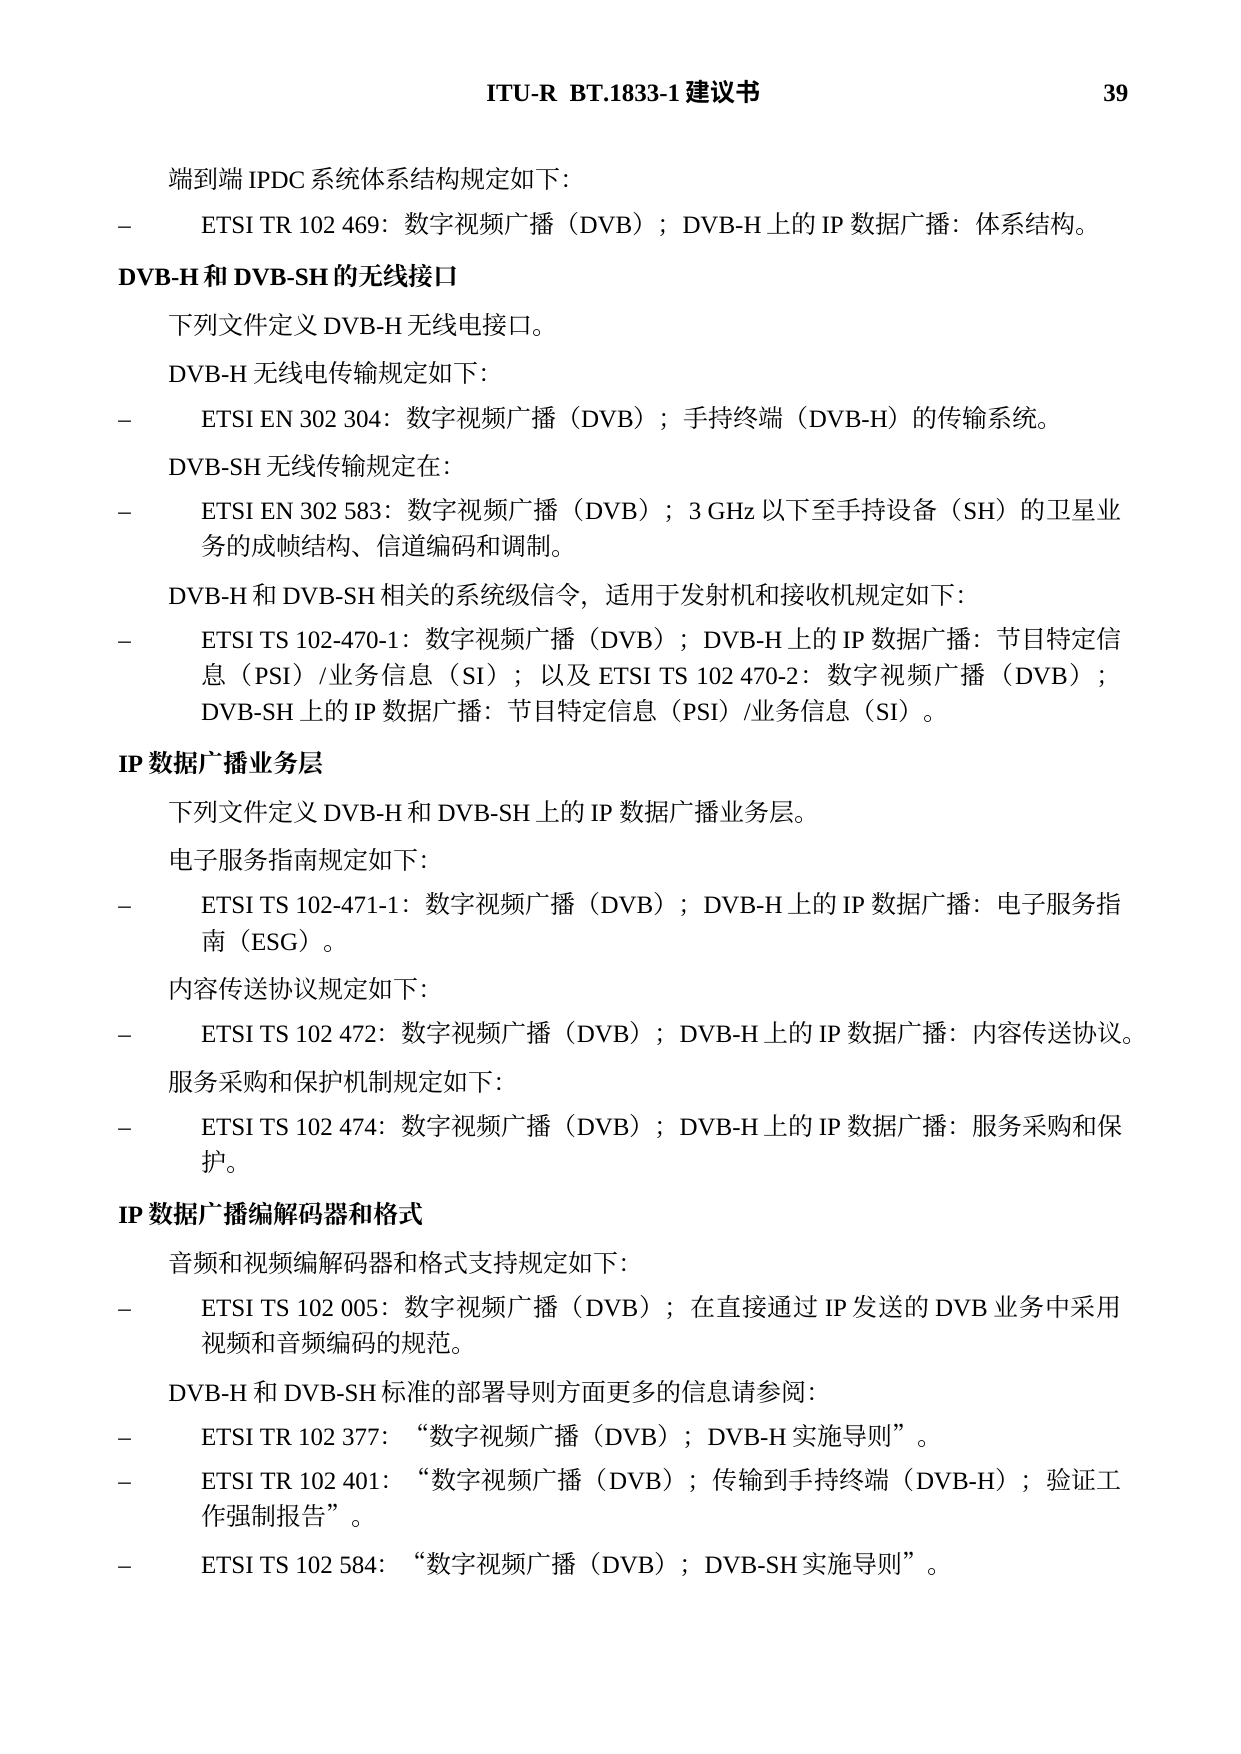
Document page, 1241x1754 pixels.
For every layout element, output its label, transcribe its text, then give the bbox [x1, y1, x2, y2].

text DVB-H 和DVB-SH标准的部署导则方面更多的信息请参阅： [118, 1372, 1122, 1408]
subtitle IP数据广播编解码器和格式 [118, 1195, 1122, 1231]
text – ETSI TS 102 584：“数字视频广播（DVB）；DVB-SH实施导则”。 [118, 1545, 1122, 1581]
text 服务采购和保护机制规定如下： [118, 1062, 1122, 1098]
text – ETSI TS 102 472：数字视频广播（DVB）；DVB-H上的IP 数据广播：内容传送协议。 [118, 1014, 1122, 1050]
text – ETSI TS 102 005：数字视频广播（DVB）；在直接通过IP发送的DVB业务中采用视频和音频编码的规范。 [118, 1288, 1122, 1360]
text – ETSI EN 302 304：数字视频广播（DVB）；手持终端（DVB-H）的传输系统。 [118, 398, 1122, 434]
text DVB-H和DVB-SH相关的系统级信令，适用于发射机和接收机规定如下： [118, 575, 1122, 611]
text 端到端IPDC系统体系结构规定如下： [118, 160, 1122, 196]
text 下列文件定义DVB-H无线电接口。 [118, 306, 1122, 341]
subtitle DVB-H和DVB-SH的无线接口 [118, 257, 1122, 293]
text – ETSI EN 302 583：数字视频广播（DVB）；3 GHz以下至手持设备（SH）的卫星业务的成帧结构、信道编码和调制。 [118, 491, 1122, 563]
text – ETSI TS 102-471-1：数字视频广播（DVB）；DVB-H上的IP 数据广播：电子服务指南（ESG）。 [118, 885, 1122, 957]
text 内容传送协议规定如下： [118, 969, 1122, 1006]
text – ETSI TS 102 474：数字视频广播（DVB）；DVB-H上的IP 数据广播：服务采购和保护。 [118, 1107, 1122, 1178]
subtitle IP数据广播业务层 [118, 744, 1122, 780]
text – ETSI TS 102-470-1：数字视频广播（DVB）；DVB-H上的IP 数据广播：节目特定信息（PSI）/业务信息（SI）；以及ETSI TS 102 470-2：数字视频广播（DVB）；DVB-SH上的IP 数据广播：节目特定信息（PSI）/业务信息（SI）。 [118, 619, 1122, 727]
text 电子服务指南规定如下： [118, 841, 1122, 877]
text 音频和视频编解码器和格式支持规定如下： [118, 1243, 1122, 1279]
text – ETSI TR 102 401：“数字视频广播（DVB）；传输到手持终端（DVB-H）；验证工作强制报告”。 [118, 1461, 1122, 1533]
text – ETSI TR 102 377：“数字视频广播（DVB）；DVB-H 实施导则”。 [118, 1416, 1122, 1452]
text 下列文件定义DVB-H和DVB-SH上的IP 数据广播业务层。 [118, 792, 1122, 828]
text DVB-SH无线传输规定在： [118, 447, 1122, 483]
text – ETSI TR 102 469：数字视频广播（DVB）；DVB-H上的IP 数据广播：体系结构。 [118, 204, 1122, 240]
text DVB-H 无线电传输规定如下： [118, 354, 1122, 390]
